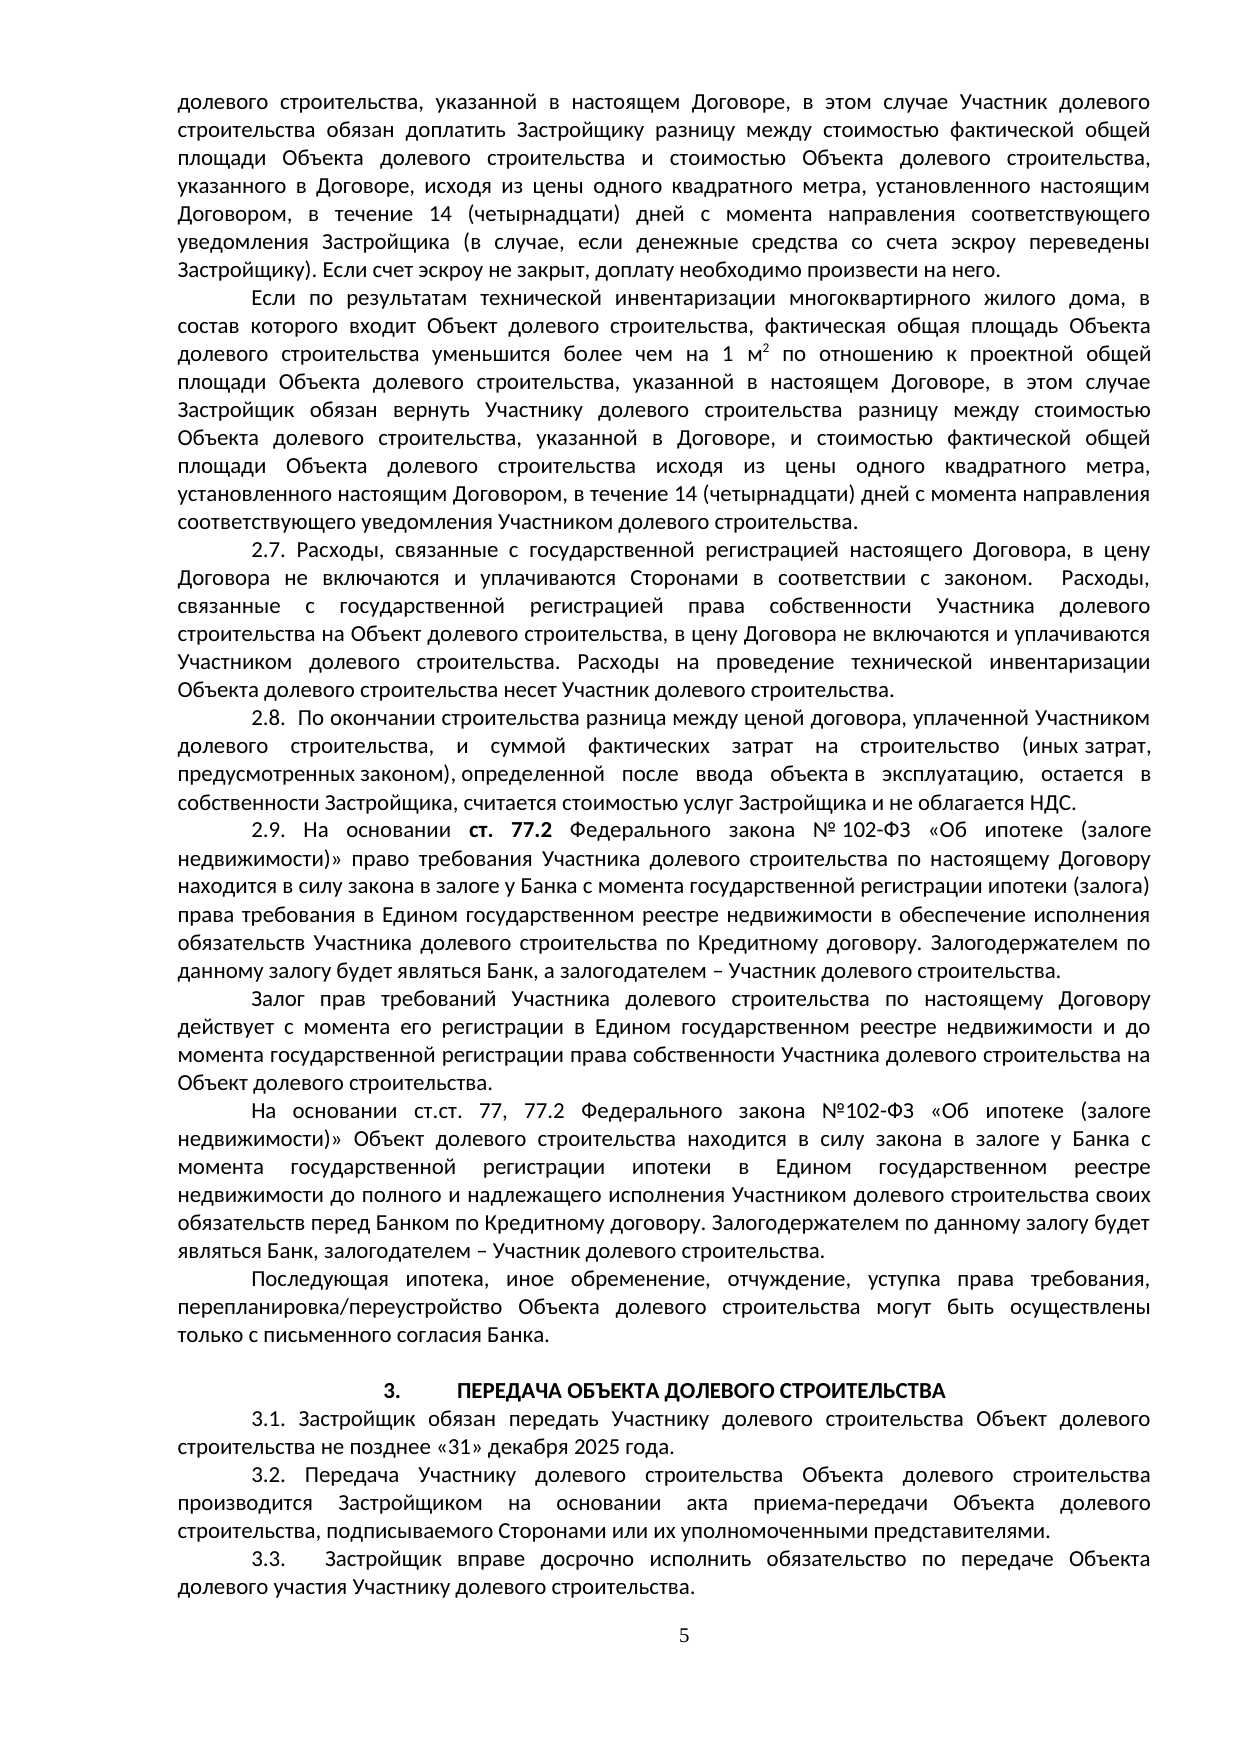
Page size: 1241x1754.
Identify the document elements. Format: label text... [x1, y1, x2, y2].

text 3.1. Застройщик обязан передать Участнику долевого строительства Объект долевого строительства не позднее «31» декабря 2025 года. [177, 1404, 1152, 1460]
text Последующая ипотека, иное обременение, отчуждение, уступка права требования, перепланировка/переустройство Объекта долевого строительства могут быть осуществлены только с письменного согласия Банка. [177, 1264, 1152, 1348]
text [177, 87, 1152, 283]
text 2.7. Расходы, связанные с государственной регистрацией настоящего Договора, в цену Договора не включаются и уплачиваются Сторонами в соответствии с законом. Расходы, связанные с государственной регистрацией права собственности Участника долевого строительства на Объект долевого строительства, в цену Договора не включаются и уплачиваются Участником долевого строительства. Расходы на проведение технической инвентаризации Объекта долевого строительства несет Участник долевого строительства. [177, 535, 1152, 703]
text Залог прав требований Участника долевого строительства по настоящему Договору действует с момента его регистрации в Едином государственном реестре недвижимости и до момента государственной регистрации права собственности Участника долевого строительства на Объект долевого строительства. [177, 984, 1152, 1096]
text 3.3. Застройщик вправе досрочно исполнить обязательство по передаче Объекта долевого участия Участнику долевого строительства. [177, 1544, 1152, 1600]
text На основании ст.ст. 77, 77.2 Федерального закона №102-ФЗ «Об ипотеке (залоге недвижимости)» Объект долевого строительства находится в силу закона в залоге у Банка с момента государственной регистрации ипотеки в Едином государственном реестре недвижимости до полного и надлежащего исполнения Участником долевого строительства своих обязательств перед Банком по Кредитному договору. Залогодержателем по данному залогу будет являться Банк, залогодателем – Участник долевого строительства. [177, 1096, 1152, 1264]
text 2.8. По окончании строительства разница между ценой договора, уплаченной Участником долевого строительства, и суммой фактических затрат на строительство (иных затрат, предусмотренных законом), определенной после ввода объекта в эксплуатацию, остается в собственности Застройщика, считается стоимостью услуг Застройщика и не облагается НДС. [177, 703, 1152, 816]
text 3.2. Передача Участнику долевого строительства Объекта долевого строительства производится Застройщиком на основании акта приема-передачи Объекта долевого строительства, подписываемого Сторонами или их уполномоченными представителями. [177, 1460, 1152, 1544]
list ПЕРЕДАЧА ОБЪЕКТА ДОЛЕВОГО СТРОИТЕЛЬСТВА [177, 1376, 1152, 1404]
text Если по результатам технической инвентаризации многоквартирного жилого дома, в состав которого входит Объект долевого строительства, фактическая общая площадь Объекта долевого строительства уменьшится более чем на 1 м2 по отношению к проектной общей площади Объекта долевого строительства, указанной в настоящем Договоре, в этом случае Застройщик обязан вернуть Участнику долевого строительства разницу между стоимостью Объекта долевого строительства, указанной в Договоре, и стоимостью фактической общей площади Объекта долевого строительства исходя из цены одного квадратного метра, установленного настоящим Договором, в течение 14 (четырнадцати) дней с момента направления соответствующего уведомления Участником долевого строительства. [177, 283, 1152, 535]
text 2.9. На основании ст. 77.2 Федерального закона № 102-ФЗ «Об ипотеке (залоге недвижимости)» право требования Участника долевого строительства по настоящему Договору находится в силу закона в залоге у Банка с момента государственной регистрации ипотеки (залога) права требования в Едином государственном реестре недвижимости в обеспечение исполнения обязательств Участника долевого строительства по Кредитному договору. Залогодержателем по данному залогу будет являться Банк, а залогодателем – Участник долевого строительства. [177, 816, 1152, 984]
